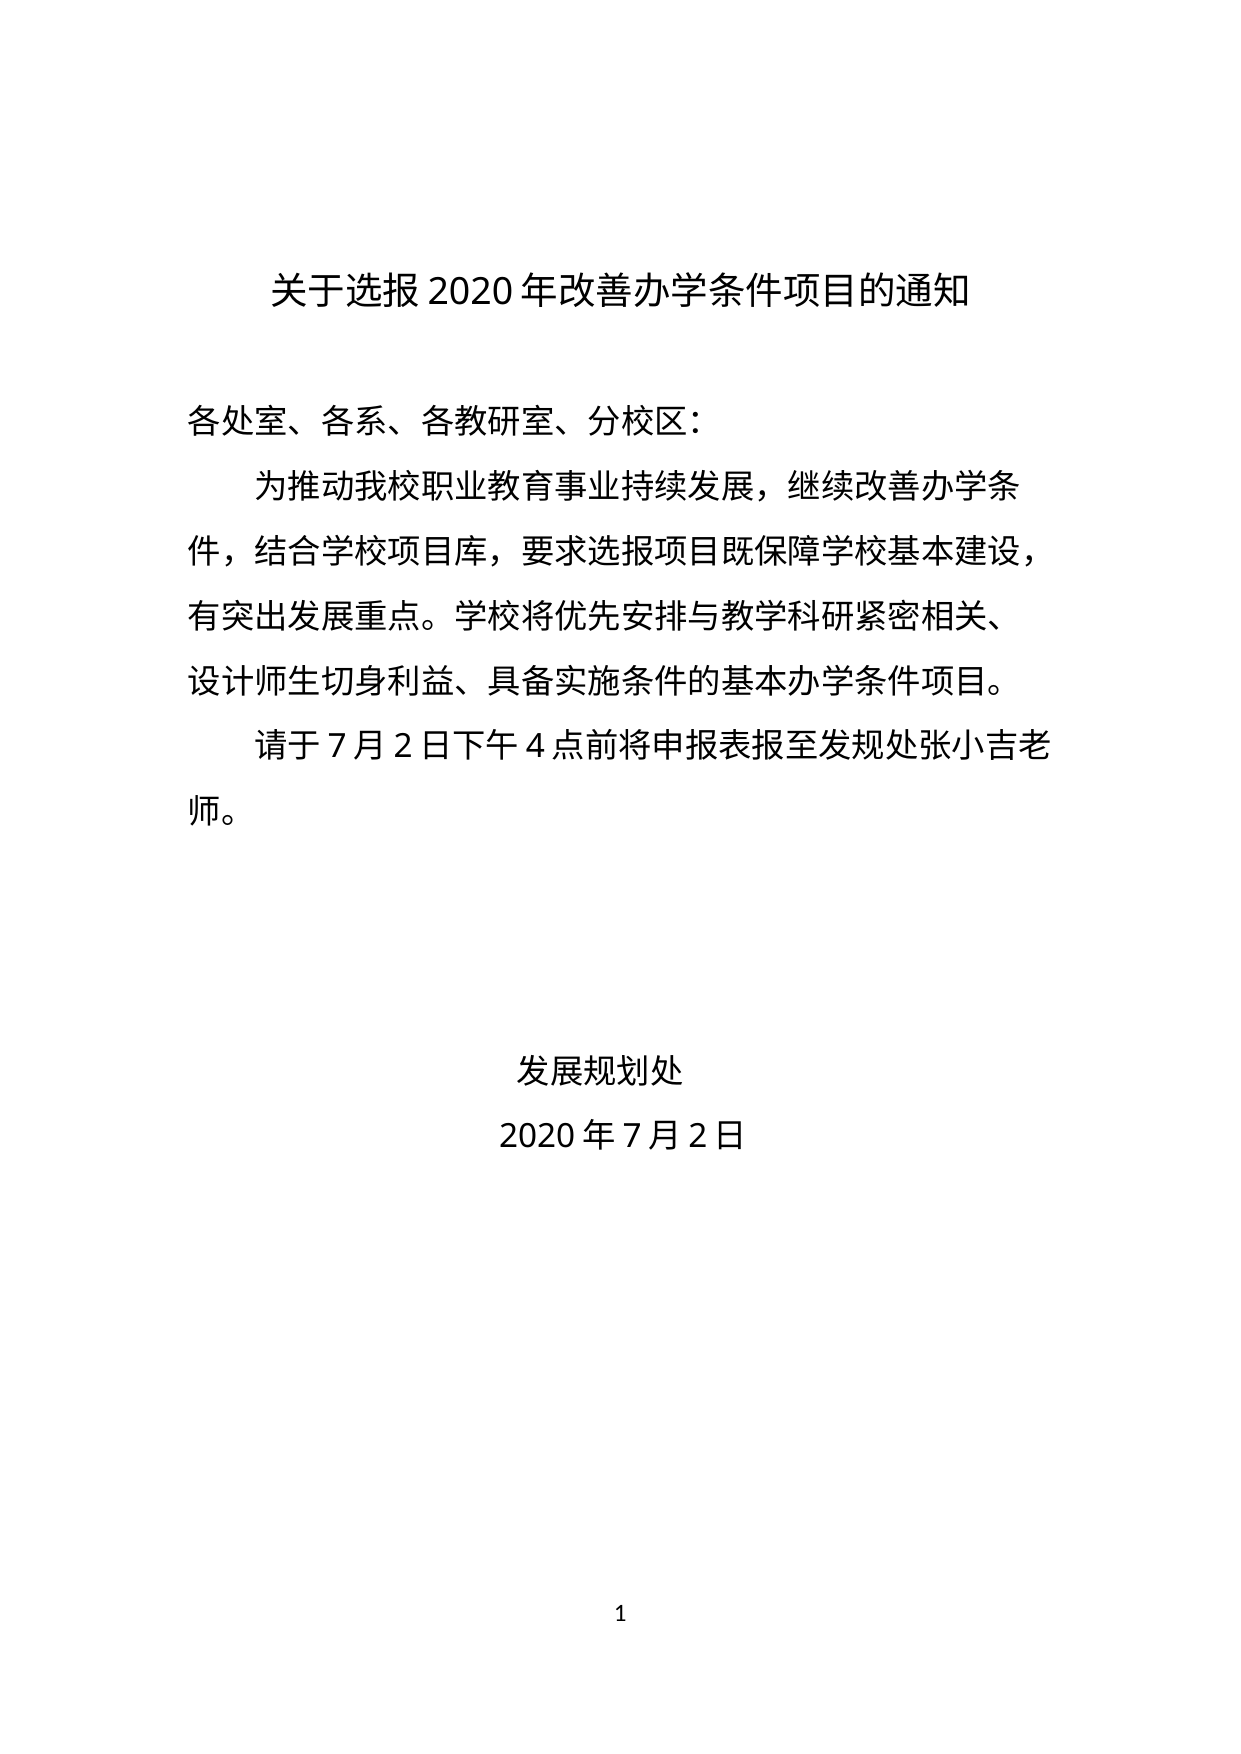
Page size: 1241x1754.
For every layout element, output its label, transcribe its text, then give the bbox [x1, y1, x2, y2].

text 2020年7月2日 [187, 1101, 1053, 1166]
text 为推动我校职业教育事业持续发展，继续改善办学条件，结合学校项目库，要求选报项目既保障学校基本建设，有突出发展重点。学校将优先安排与教学科研紧密相关、设计师生切身利益、具备实施条件的基本办学条件项目。 [187, 451, 1053, 711]
text 关于选报2020年改善办学条件项目的通知 [187, 256, 1053, 321]
text 请于7月2日下午4点前将申报表报至发规处张小吉老师。 [187, 711, 1053, 841]
text 发展规划处 [187, 1036, 1053, 1101]
text 各处室、各系、各教研室、分校区： [187, 386, 1053, 451]
